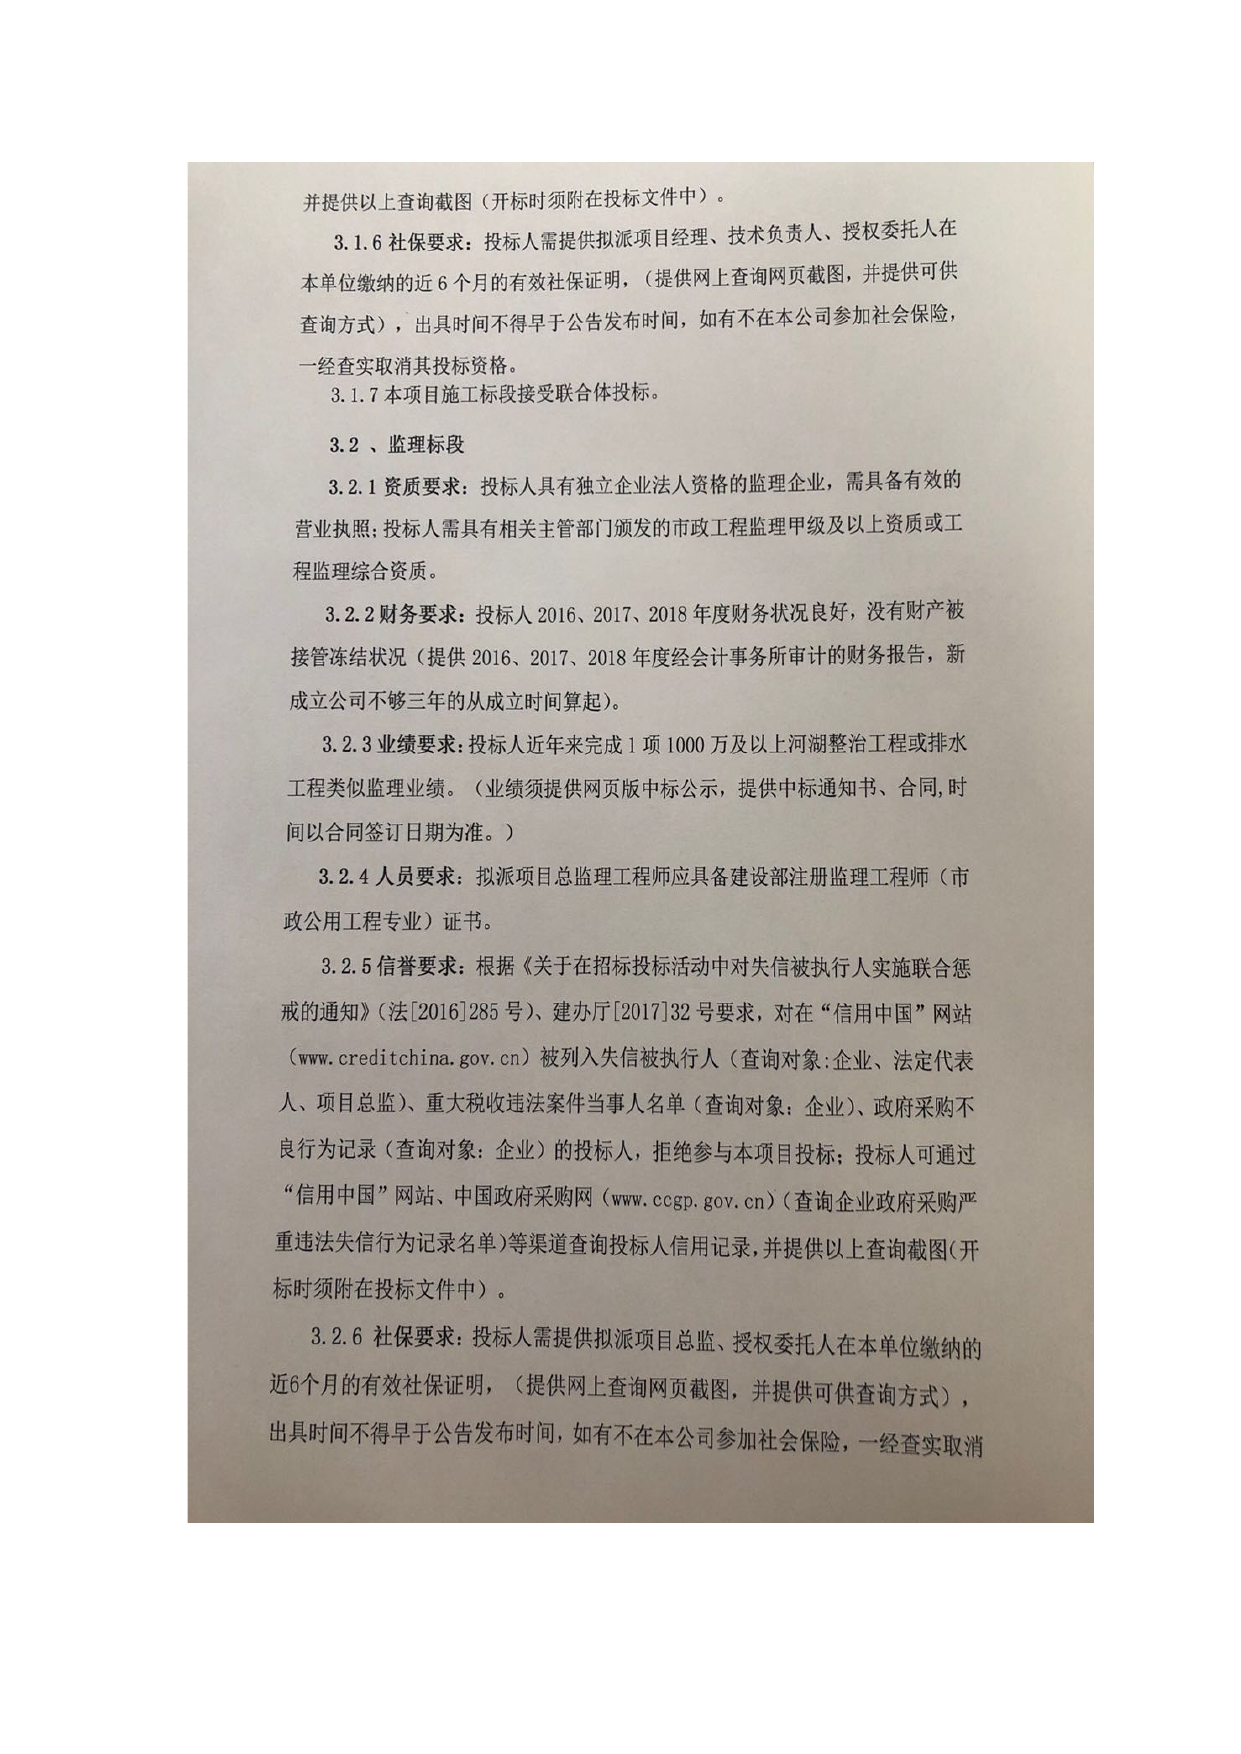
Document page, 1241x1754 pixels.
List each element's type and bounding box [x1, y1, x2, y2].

picture [187, 162, 1094, 1523]
